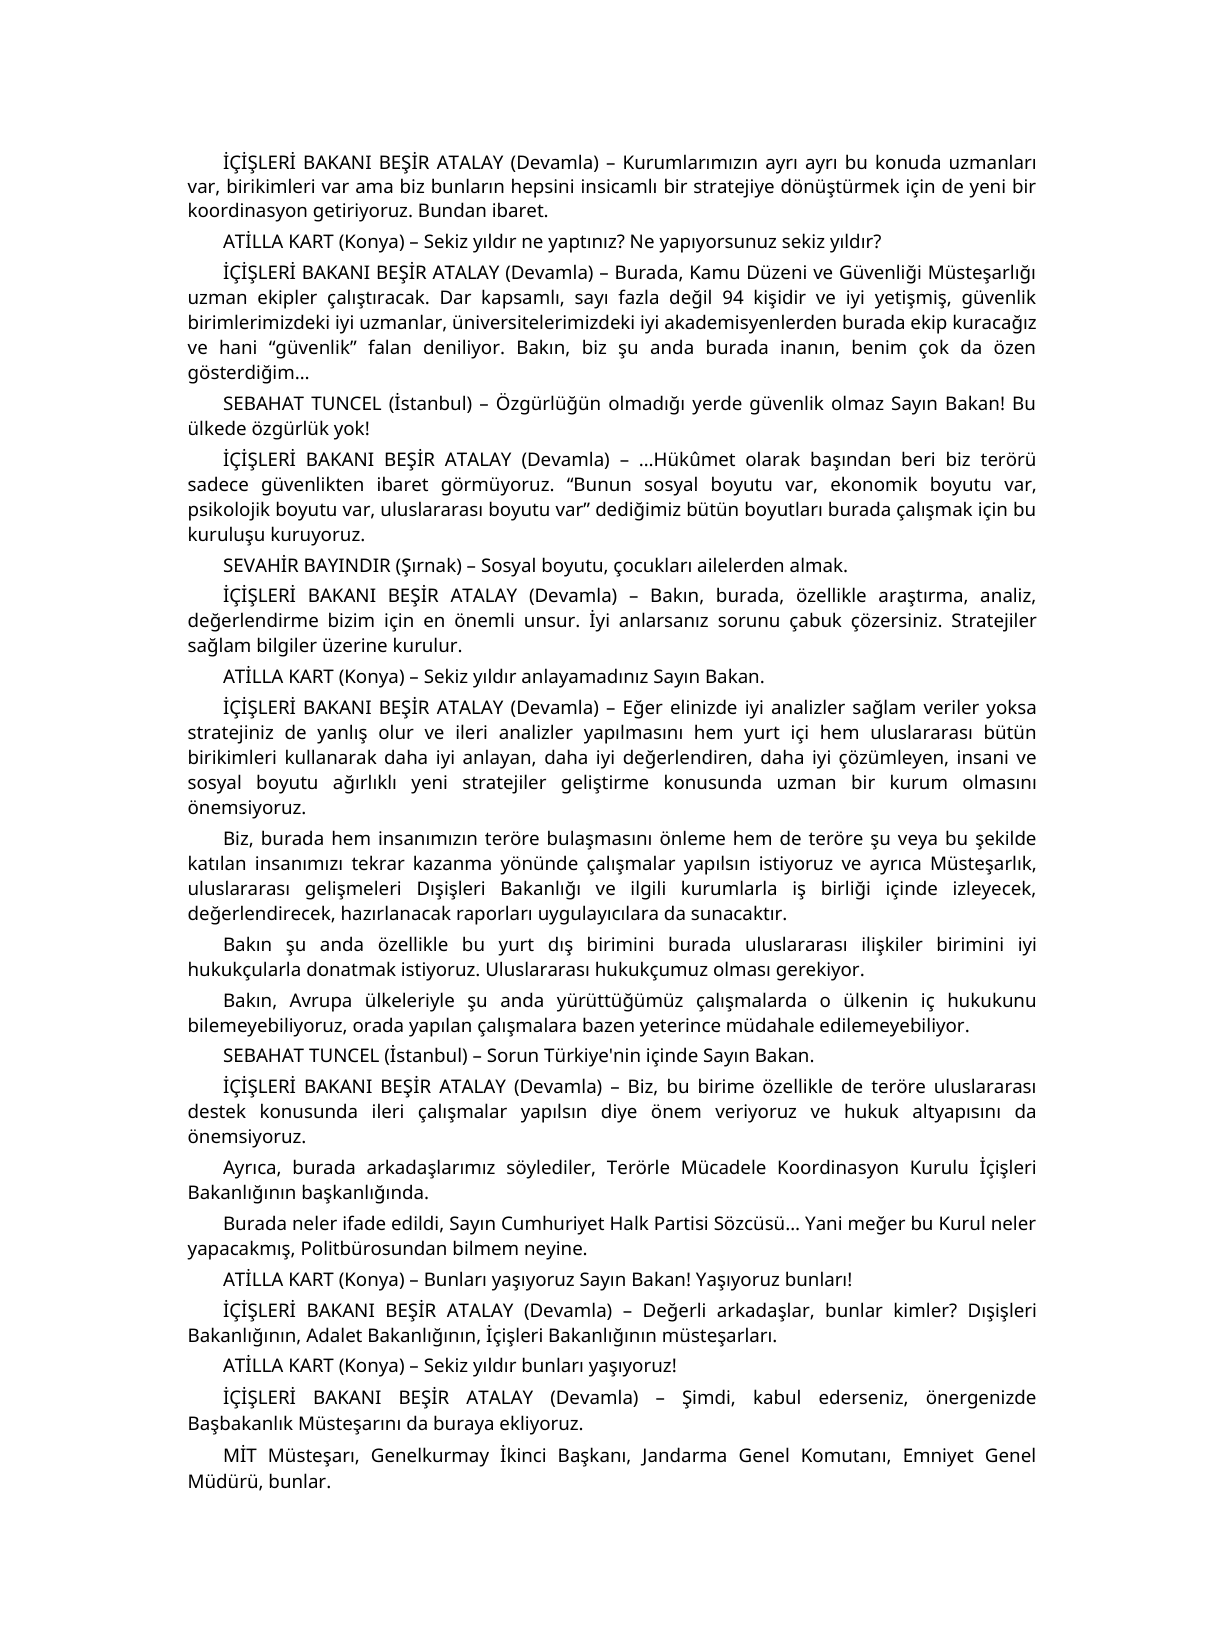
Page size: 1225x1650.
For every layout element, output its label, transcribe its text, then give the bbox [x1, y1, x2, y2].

text SEBAHAT TUNCEL (İstanbul) – Sorun Türkiye'nin içinde Sayın Bakan. [187, 1043, 1037, 1068]
text İÇİŞLERİ BAKANI BEŞİR ATALAY (Devamla) – Şimdi, kabul ederseniz, önergenizde Başbakanlık Müsteşarını da buraya ekliyoruz. [187, 1384, 1037, 1436]
text Bakın şu anda özellikle bu yurt dış birimini burada uluslararası ilişkiler birimini iyi hukukçularla donatmak istiyoruz. Uluslararası hukukçumuz olması gerekiyor. [187, 931, 1037, 981]
text MİT Müsteşarı, Genelkurmay İkinci Başkanı, Jandarma Genel Komutanı, Emniyet Genel Müdürü, bunlar. [187, 1442, 1037, 1494]
text ATİLLA KART (Konya) – Bunları yaşıyoruz Sayın Bakan! Yaşıyoruz bunları! [187, 1266, 1037, 1291]
text SEVAHİR BAYINDIR (Şırnak) – Sosyal boyutu, çocukları ailelerden almak. [187, 552, 1037, 577]
text İÇİŞLERİ BAKANI BEŞİR ATALAY (Devamla) – Eğer elinizde iyi analizler sağlam veriler yoksa stratejiniz de yanlış olur ve ileri analizler yapılmasını hem yurt içi hem uluslararası bütün birikimleri kullanarak daha iyi anlayan, daha iyi değerlendiren, daha iyi çözümleyen, insani ve sosyal boyutu ağırlıklı yeni stratejiler geliştirme konusunda uzman bir kurum olmasını önemsiyoruz. [187, 694, 1037, 819]
text ATİLLA KART (Konya) – Sekiz yıldır ne yaptınız? Ne yapıyorsunuz sekiz yıldır? [187, 229, 1037, 254]
text İÇİŞLERİ BAKANI BEŞİR ATALAY (Devamla) – Burada, Kamu Düzeni ve Güvenliği Müsteşarlığı uzman ekipler çalıştıracak. Dar kapsamlı, sayı fazla değil 94 kişidir ve iyi yetişmiş, güvenlik birimlerimizdeki iyi uzmanlar, üniversitelerimizdeki iyi akademisyenlerden burada ekip kuracağız ve hani “güvenlik” falan deniliyor. Bakın, biz şu anda burada inanın, benim çok da özen gösterdiğim… [187, 259, 1037, 384]
text Ayrıca, burada arkadaşlarımız söylediler, Terörle Mücadele Koordinasyon Kurulu İçişleri Bakanlığının başkanlığında. [187, 1154, 1037, 1204]
text İÇİŞLERİ BAKANI BEŞİR ATALAY (Devamla) – Kurumlarımızın ayrı ayrı bu konuda uzmanları var, birikimleri var ama biz bunların hepsini insicamlı bir stratejiye dönüştürmek için de yeni bir koordinasyon getiriyoruz. Bundan ibaret. [187, 150, 1037, 223]
text Biz, burada hem insanımızın teröre bulaşmasını önleme hem de teröre şu veya bu şekilde katılan insanımızı tekrar kazanma yönünde çalışmalar yapılsın istiyoruz ve ayrıca Müsteşarlık, uluslararası gelişmeleri Dışişleri Bakanlığı ve ilgili kurumlarla iş birliği içinde izleyecek, değerlendirecek, hazırlanacak raporları uygulayıcılara da sunacaktır. [187, 825, 1037, 925]
text Bakın, Avrupa ülkeleriyle şu anda yürüttüğümüz çalışmalarda o ülkenin iç hukukunu bilemeyebiliyoruz, orada yapılan çalışmalara bazen yeterince müdahale edilemeyebiliyor. [187, 987, 1037, 1037]
text Burada neler ifade edildi, Sayın Cumhuriyet Halk Partisi Sözcüsü… Yani meğer bu Kurul neler yapacakmış, Politbürosundan bilmem neyine. [187, 1210, 1037, 1260]
text ATİLLA KART (Konya) – Sekiz yıldır anlayamadınız Sayın Bakan. [187, 664, 1037, 689]
text SEBAHAT TUNCEL (İstanbul) – Özgürlüğün olmadığı yerde güvenlik olmaz Sayın Bakan! Bu ülkede özgürlük yok! [187, 390, 1037, 440]
text İÇİŞLERİ BAKANI BEŞİR ATALAY (Devamla) – Değerli arkadaşlar, bunlar kimler? Dışişleri Bakanlığının, Adalet Bakanlığının, İçişleri Bakanlığının müsteşarları. [187, 1297, 1037, 1347]
text İÇİŞLERİ BAKANI BEŞİR ATALAY (Devamla) – …Hükûmet olarak başından beri biz terörü sadece güvenlikten ibaret görmüyoruz. “Bunun sosyal boyutu var, ekonomik boyutu var, psikolojik boyutu var, uluslararası boyutu var” dediğimiz bütün boyutları burada çalışmak için bu kuruluşu kuruyoruz. [187, 446, 1037, 546]
text İÇİŞLERİ BAKANI BEŞİR ATALAY (Devamla) – Biz, bu birime özellikle de teröre uluslararası destek konusunda ileri çalışmalar yapılsın diye önem veriyoruz ve hukuk altyapısını da önemsiyoruz. [187, 1074, 1037, 1149]
text İÇİŞLERİ BAKANI BEŞİR ATALAY (Devamla) – Bakın, burada, özellikle araştırma, analiz, değerlendirme bizim için en önemli unsur. İyi anlarsanız sorunu çabuk çözersiniz. Stratejiler sağlam bilgiler üzerine kurulur. [187, 583, 1037, 658]
text ATİLLA KART (Konya) – Sekiz yıldır bunları yaşıyoruz! [187, 1353, 1037, 1378]
